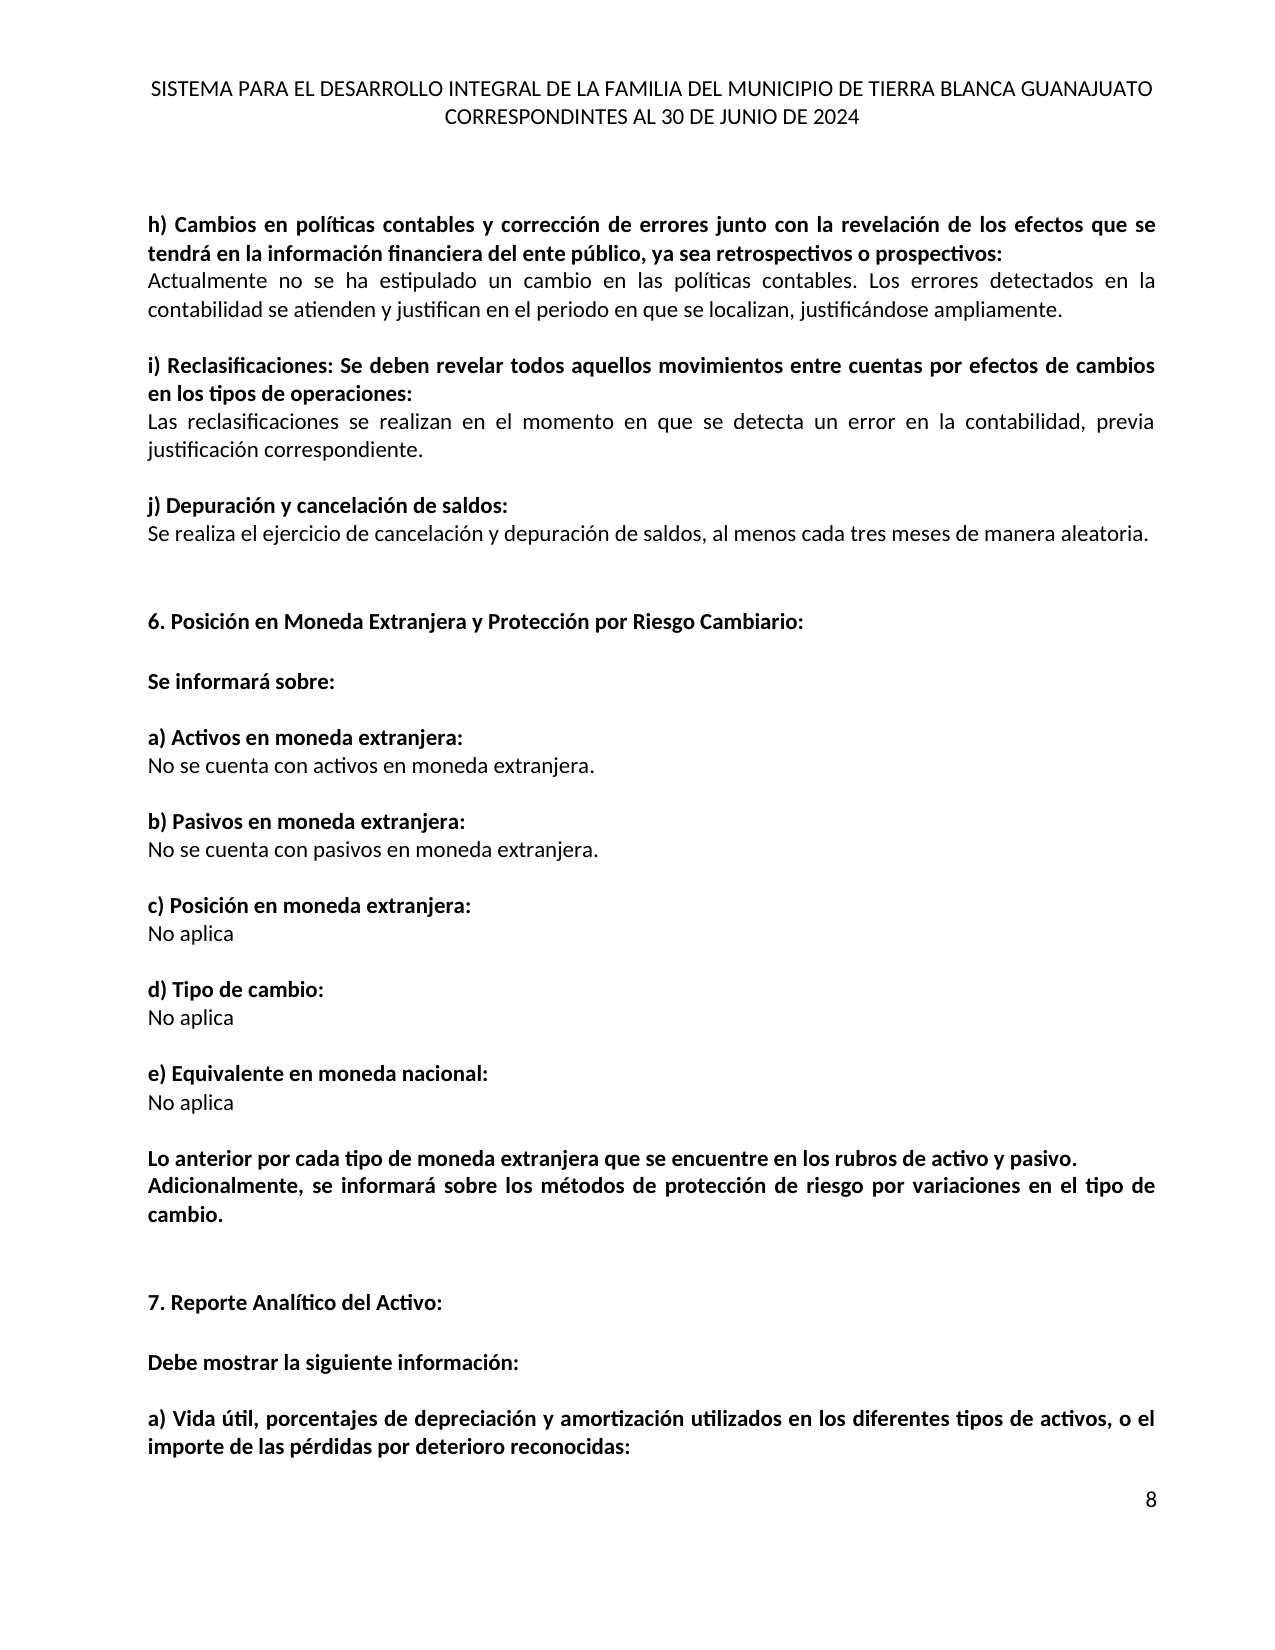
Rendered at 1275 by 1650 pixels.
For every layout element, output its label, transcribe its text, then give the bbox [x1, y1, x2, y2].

text d) Tipo de cambio: [148, 976, 1157, 1003]
text c) Posición en moneda extranjera: [148, 891, 1157, 919]
text Se informará sobre: [148, 667, 1157, 695]
text b) Pasivos en moneda extranjera: [148, 807, 1157, 835]
text Adicionalmente, se informará sobre los métodos de protección de riesgo por variaciones en el tipo de cambio. [148, 1172, 1157, 1228]
text e) Equivalente en moneda nacional: [148, 1059, 1157, 1088]
text No se cuenta con pasivos en moneda extranjera. [148, 835, 1157, 863]
text Las reclasificaciones se realizan en el momento en que se detecta un error en la contabilidad, previa justificación correspondiente. [148, 407, 1157, 463]
subtitle 6. Posición en Moneda Extranjera y Protección por Riesgo Cambiario: [148, 607, 1157, 635]
text Debe mostrar la siguiente información: [148, 1348, 1157, 1376]
text Se realiza el ejercicio de cancelación y depuración de saldos, al menos cada tres meses de manera aleatoria. [148, 519, 1157, 547]
text i) Reclasificaciones: Se deben revelar todos aquellos movimientos entre cuentas por efectos de cambios en los tipos de operaciones: [148, 351, 1157, 407]
text j) Depuración y cancelación de saldos: [148, 491, 1157, 519]
subtitle 7. Reporte Analítico del Activo: [148, 1288, 1157, 1316]
text h) Cambios en políticas contables y corrección de errores junto con la revelación de los efectos que se tendrá en la información financiera del ente público, ya sea retrospectivos o prospectivos: [148, 211, 1157, 267]
text Actualmente no se ha estipulado un cambio en las políticas contables. Los errores detectados en la contabilidad se atienden y justifican en el periodo en que se localizan, justificándose ampliamente. [148, 267, 1157, 323]
text No aplica [148, 1003, 1157, 1032]
text No aplica [148, 1088, 1157, 1116]
text a) Activos en moneda extranjera: [148, 723, 1157, 751]
text a) Vida útil, porcentajes de depreciación y amortización utilizados en los diferentes tipos de activos, o el importe de las pérdidas por deterioro reconocidas: [148, 1404, 1157, 1460]
text No se cuenta con activos en moneda extranjera. [148, 751, 1157, 779]
text Lo anterior por cada tipo de moneda extranjera que se encuentre en los rubros de activo y pasivo. [148, 1144, 1157, 1172]
text No aplica [148, 919, 1157, 947]
